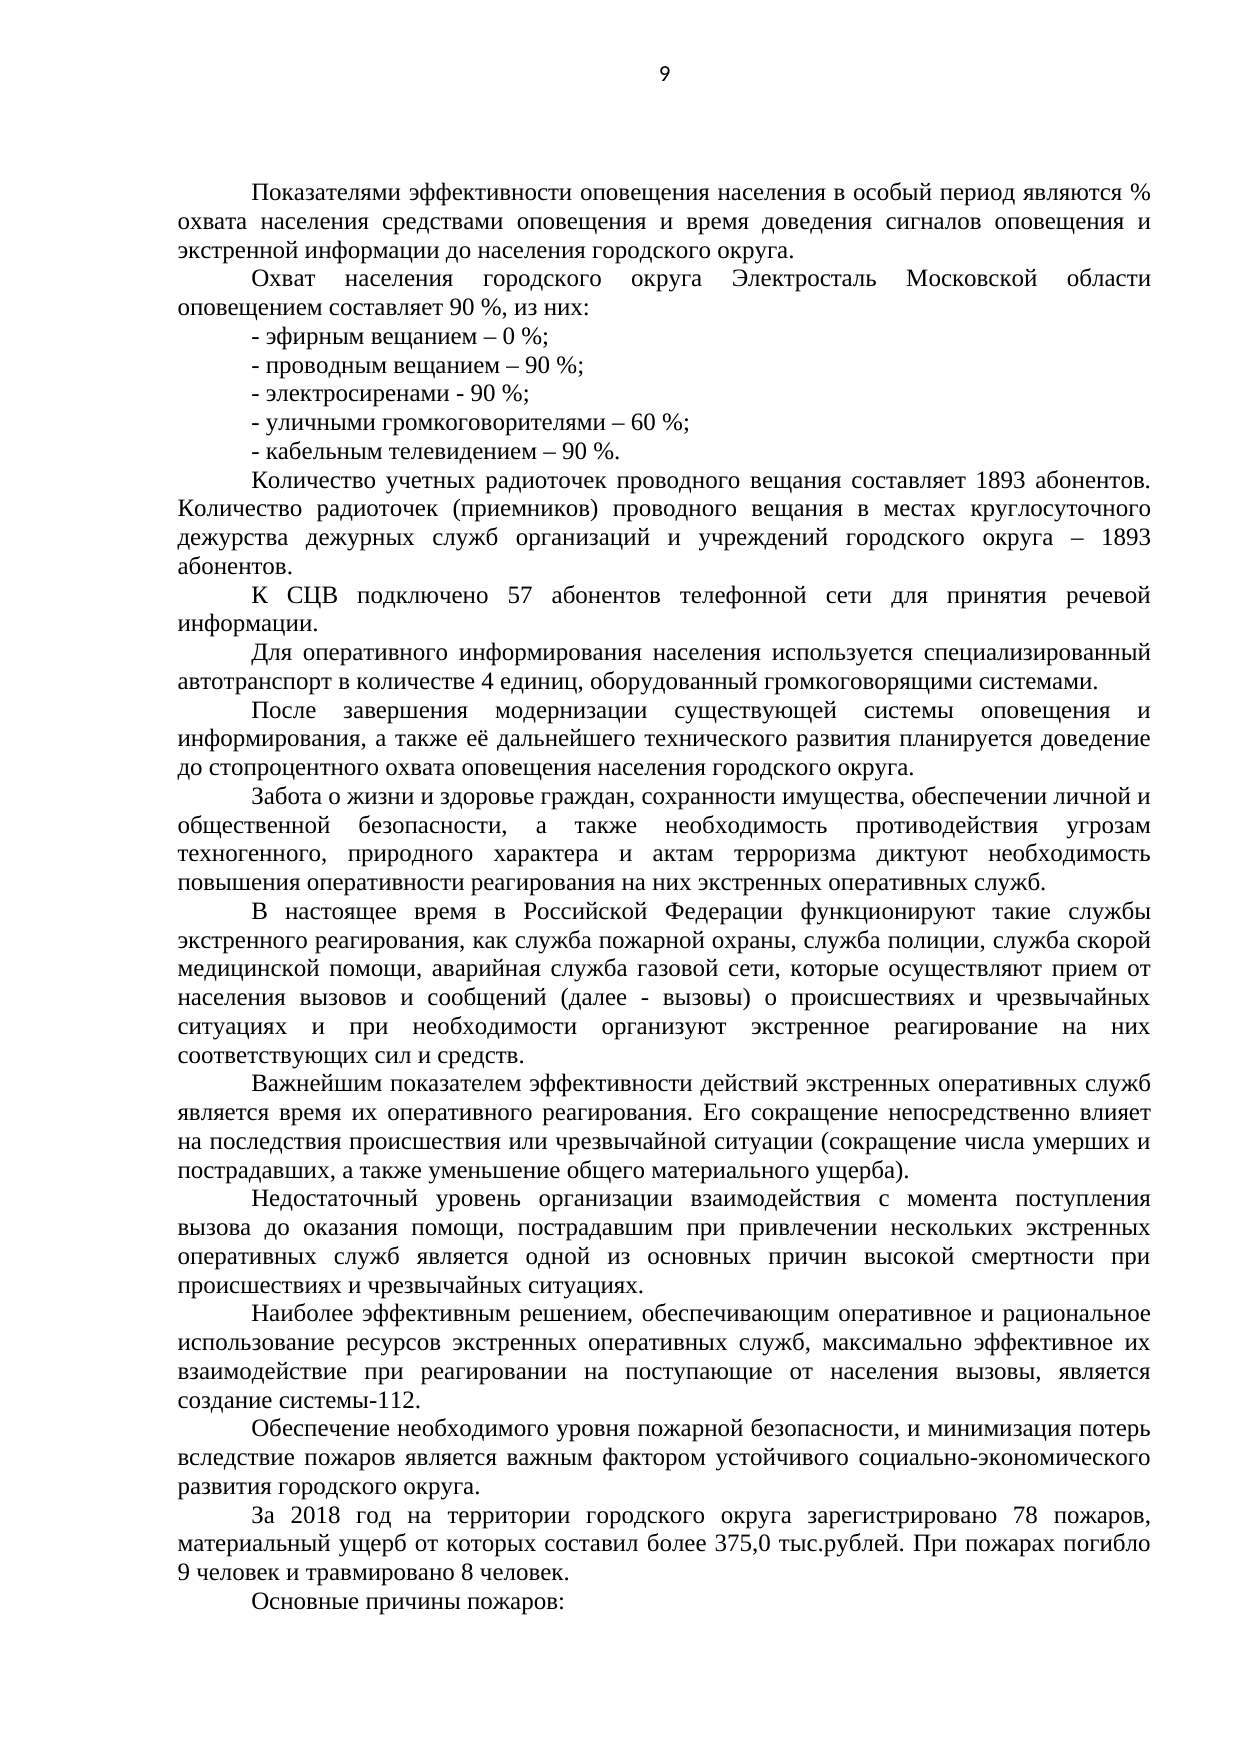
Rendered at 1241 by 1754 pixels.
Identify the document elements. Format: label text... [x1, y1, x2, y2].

text Обеспечение необходимого уровня пожарной безопасности, и минимизация потерь вследствие пожаров является важным фактором устойчивого социально-экономического развития городского округа. [177, 1413, 1152, 1500]
text - уличными громкоговорителями – 60 %; [177, 407, 1152, 436]
text За 2018 год на территории городского округа зарегистрировано 78 пожаров, материальный ущерб от которых составил более 375,0 тыс.рублей. При пожарах погибло 9 человек и травмировано 8 человек. [177, 1500, 1152, 1586]
text Показателями эффективности оповещения населения в особый период являются % охвата населения средствами оповещения и время доведения сигналов оповещения и экстренной информации до населения городского округа. [177, 177, 1152, 263]
text Для оперативного информирования населения используется специализированный автотранспорт в количестве 4 единиц, оборудованный громкоговорящими системами. [177, 637, 1152, 695]
text К СЦВ подключено 57 абонентов телефонной сети для принятия речевой информации. [177, 580, 1152, 637]
text - проводным вещанием – 90 %; [177, 350, 1152, 378]
text - эфирным вещанием – 0 %; [177, 321, 1152, 350]
text - электросиренами - 90 %; [177, 378, 1152, 407]
text Недостаточный уровень организации взаимодействия с момента поступления вызова до оказания помощи, пострадавшим при привлечении нескольких экстренных оперативных служб является одной из основных причин высокой смертности при происшествиях и чрезвычайных ситуациях. [177, 1183, 1152, 1298]
text Количество учетных радиоточек проводного вещания составляет 1893 абонентов. Количество радиоточек (приемников) проводного вещания в местах круглосуточного дежурства дежурных служб организаций и учреждений городского округа – 1893 абонентов. [177, 465, 1152, 580]
text Охват населения городского округа Электросталь Московской области оповещением составляет 90 %, из них: [177, 263, 1152, 321]
text После завершения модернизации существующей системы оповещения и информирования, а также её дальнейшего технического развития планируется доведение до стопроцентного охвата оповещения населения городского округа. [177, 695, 1152, 781]
text Забота о жизни и здоровье граждан, сохранности имущества, обеспечении личной и общественной безопасности, а также необходимость противодействия угрозам техногенного, природного характера и актам терроризма диктуют необходимость повышения оперативности реагирования на них экстренных оперативных служб. [177, 781, 1152, 896]
text Наиболее эффективным решением, обеспечивающим оперативное и рациональное использование ресурсов экстренных оперативных служб, максимально эффективное их взаимодействие при реагировании на поступающие от населения вызовы, является создание системы-112. [177, 1298, 1152, 1413]
text Основные причины пожаров: [177, 1586, 1152, 1615]
text Важнейшим показателем эффективности действий экстренных оперативных служб является время их оперативного реагирования. Его сокращение непосредственно влияет на последствия происшествия или чрезвычайной ситуации (сокращение числа умерших и пострадавших, а также уменьшение общего материального ущерба). [177, 1068, 1152, 1183]
text В настоящее время в Российской Федерации функционируют такие службы экстренного реагирования, как служба пожарной охраны, служба полиции, служба скорой медицинской помощи, аварийная служба газовой сети, которые осуществляют прием от населения вызовов и сообщений (далее - вызовы) о происшествиях и чрезвычайных ситуациях и при необходимости организуют экстренное реагирование на них соответствующих сил и средств. [177, 896, 1152, 1068]
text - кабельным телевидением – 90 %. [177, 436, 1152, 465]
